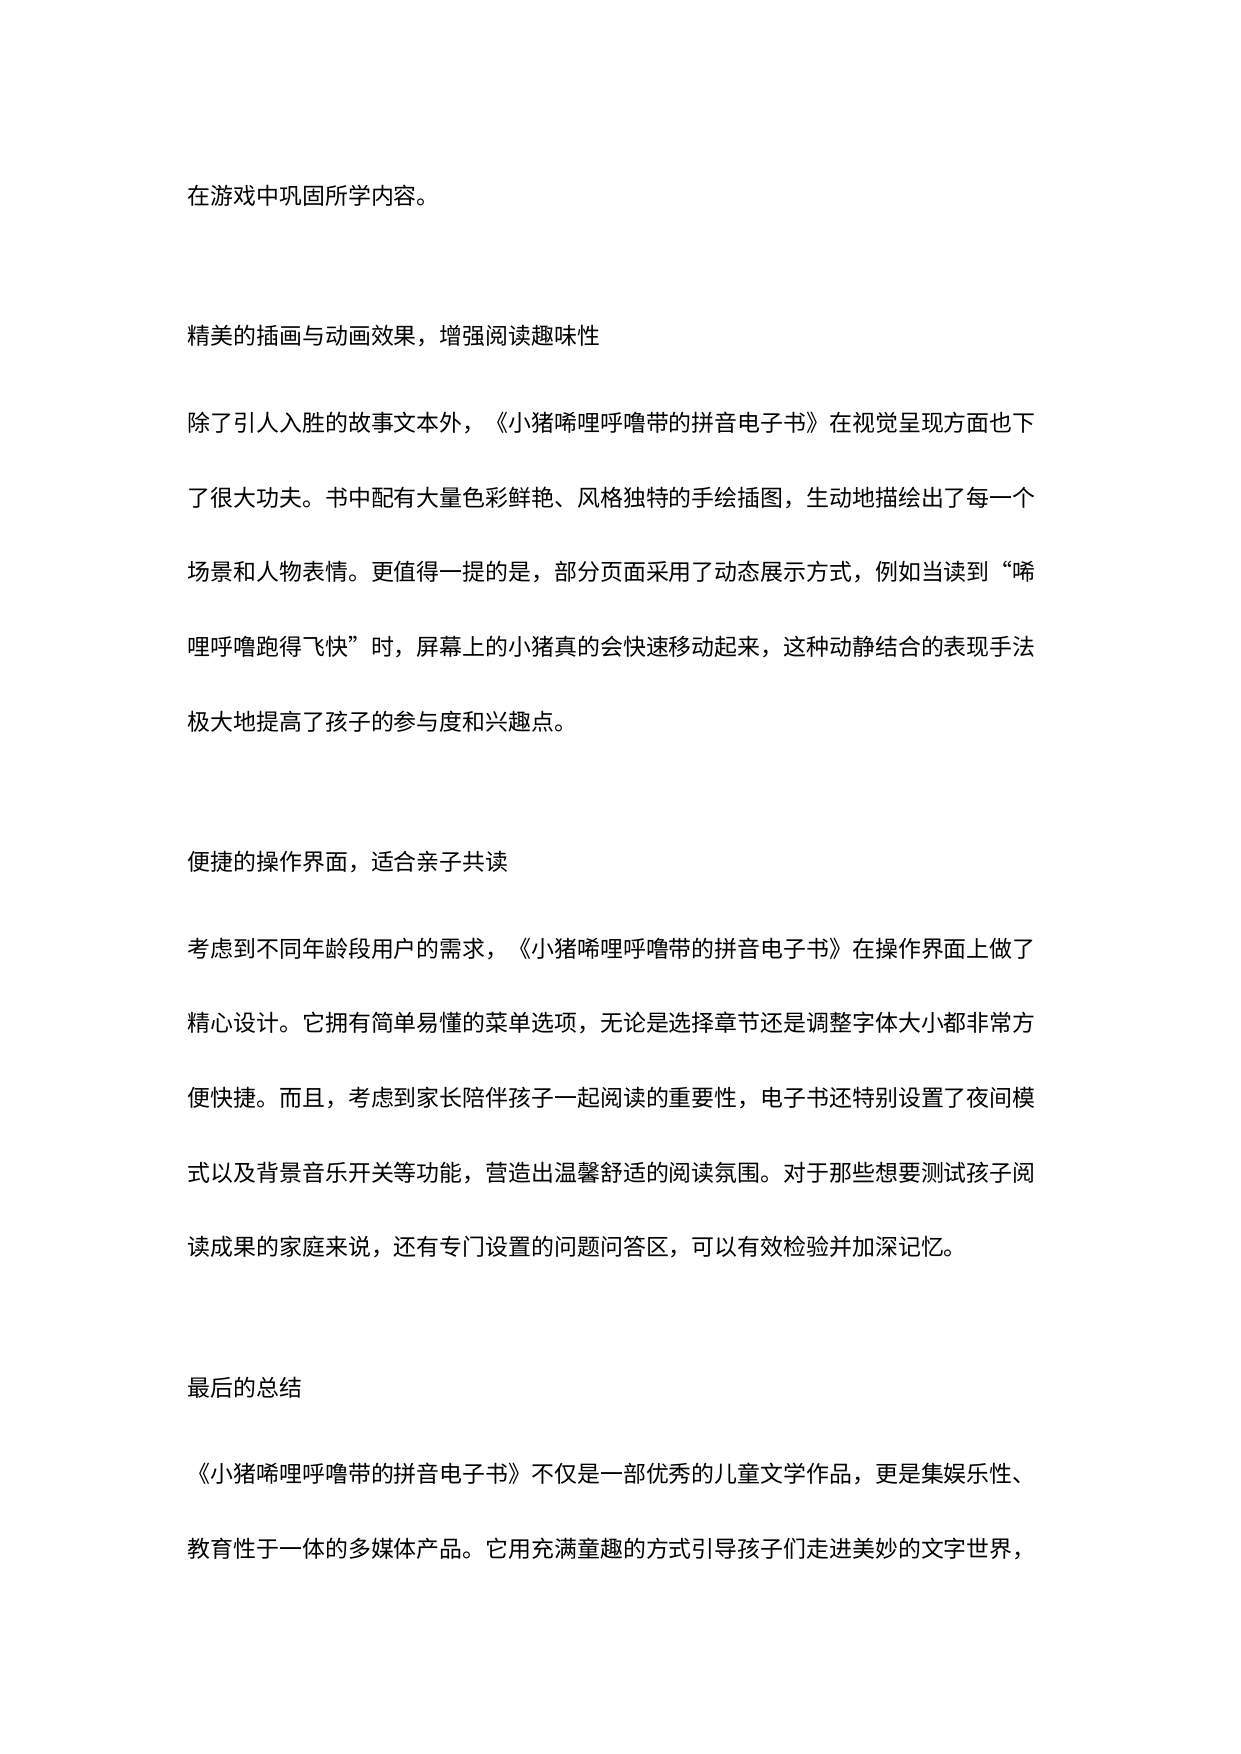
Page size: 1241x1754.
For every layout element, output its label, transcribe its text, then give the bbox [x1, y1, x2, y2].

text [187, 162, 1053, 227]
text 考虑到不同年龄段用户的需求，《小猪唏哩呼噜带的拼音电子书》在操作界面上做了精心设计。它拥有简单易懂的菜单选项，无论是选择章节还是调整字体大小都非常方便快捷。而且，考虑到家长陪伴孩子一起阅读的重要性，电子书还特别设置了夜间模式以及背景音乐开关等功能，营造出温馨舒适的阅读氛围。对于那些想要测试孩子阅读成果的家庭来说，还有专门设置的问题问答区，可以有效检验并加深记忆。 [187, 915, 1053, 1278]
text 最后的总结 [187, 1354, 1053, 1419]
text 除了引人入胜的故事文本外，《小猪唏哩呼噜带的拼音电子书》在视觉呈现方面也下了很大功夫。书中配有大量色彩鲜艳、风格独特的手绘插图，生动地描绘出了每一个场景和人物表情。更值得一提的是，部分页面采用了动态展示方式，例如当读到“唏哩呼噜跑得飞快”时，屏幕上的小猪真的会快速移动起来，这种动静结合的表现手法极大地提高了孩子的参与度和兴趣点。 [187, 389, 1053, 753]
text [187, 1440, 1053, 1580]
text 便捷的操作界面，适合亲子共读 [187, 828, 1053, 893]
text 精美的插画与动画效果，增强阅读趣味性 [187, 302, 1053, 367]
